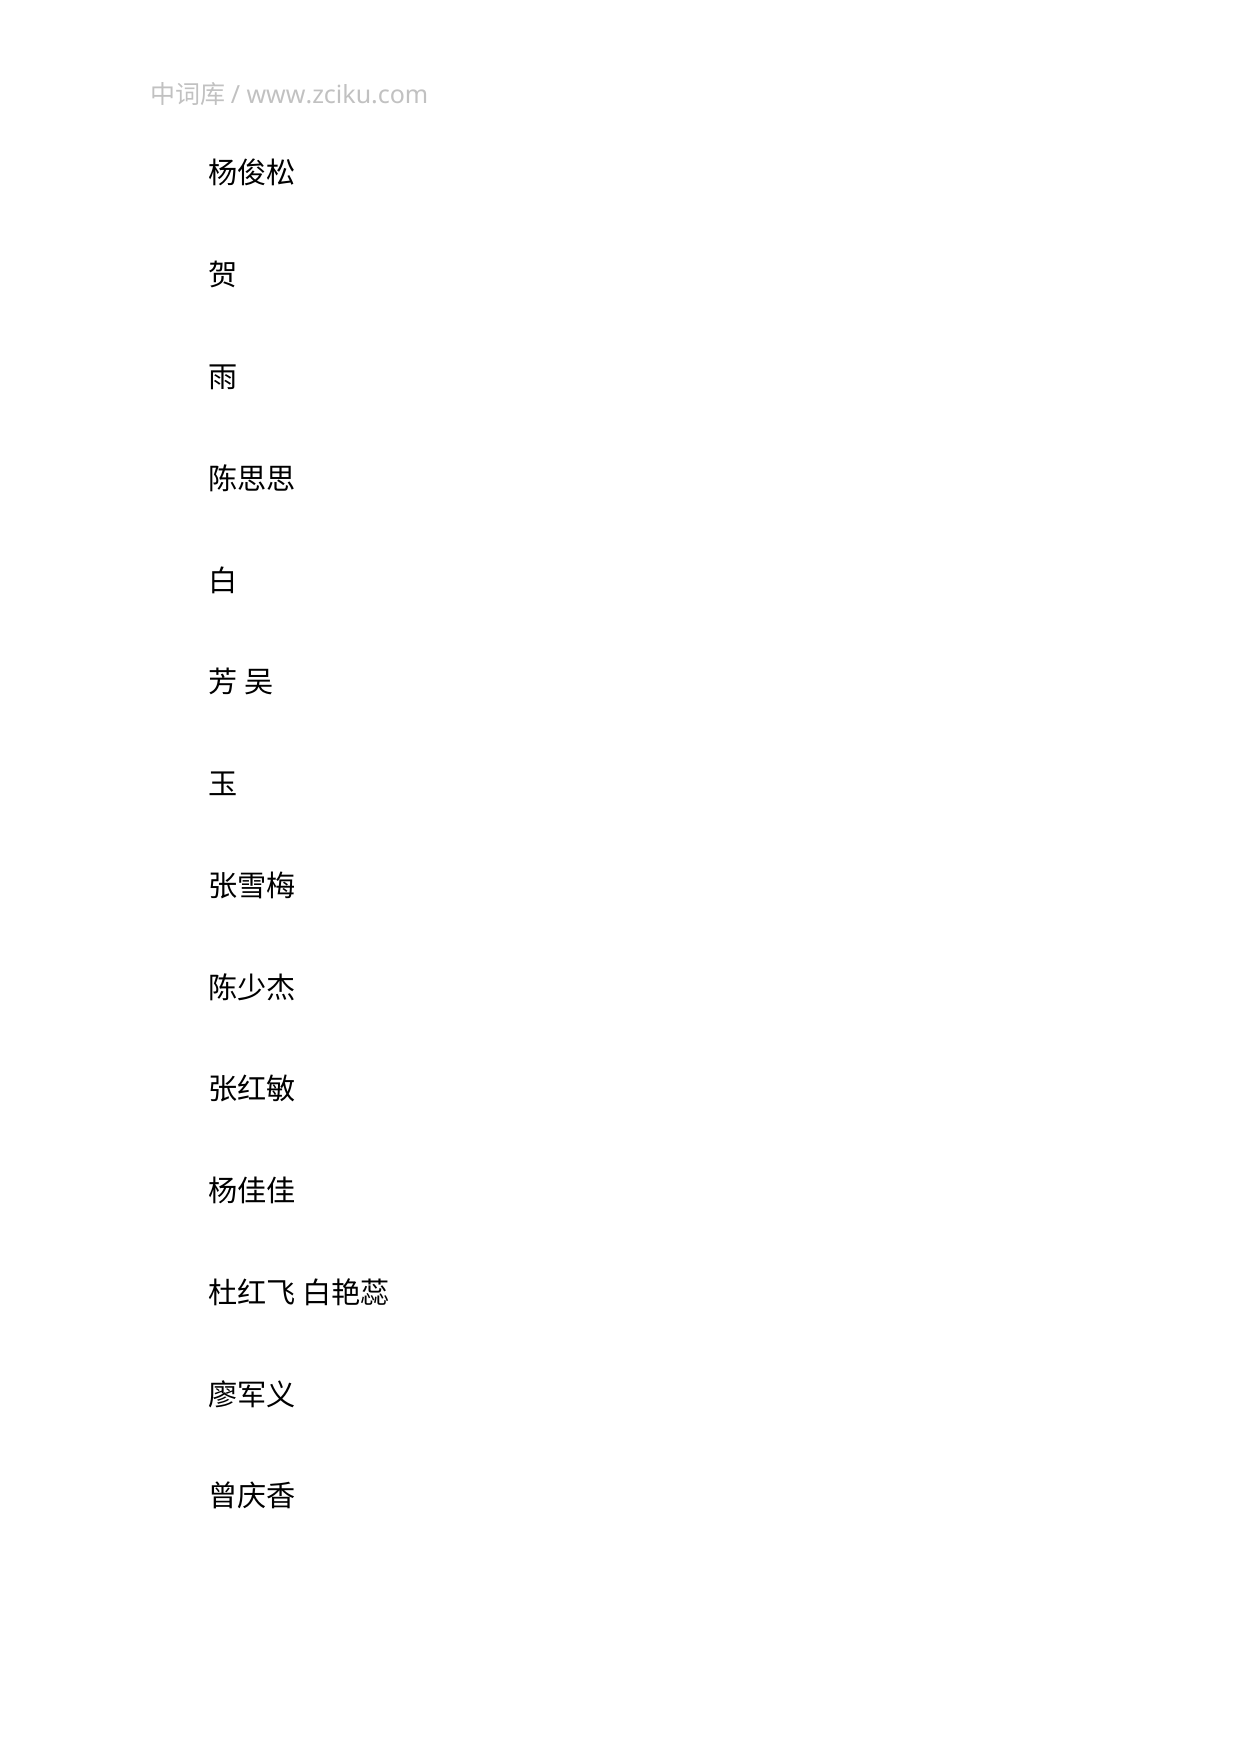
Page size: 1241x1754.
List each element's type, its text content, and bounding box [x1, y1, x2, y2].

text 贺 [150, 252, 1090, 294]
text 白 [150, 557, 1090, 599]
text 陈少杰 [150, 964, 1090, 1006]
text 雨 [150, 353, 1090, 396]
text 芳 吴 [150, 659, 1090, 701]
text 张雪梅 [150, 862, 1090, 905]
text 玉 [150, 761, 1090, 803]
text 杨俊松 [150, 150, 1090, 192]
text 曾庆香 [150, 1473, 1090, 1515]
text 张红敏 [150, 1066, 1090, 1108]
text 陈思思 [150, 455, 1090, 498]
text 杨佳佳 [150, 1168, 1090, 1210]
text 杜红飞 白艳蕊 [150, 1269, 1090, 1312]
text 廖军义 [150, 1371, 1090, 1413]
